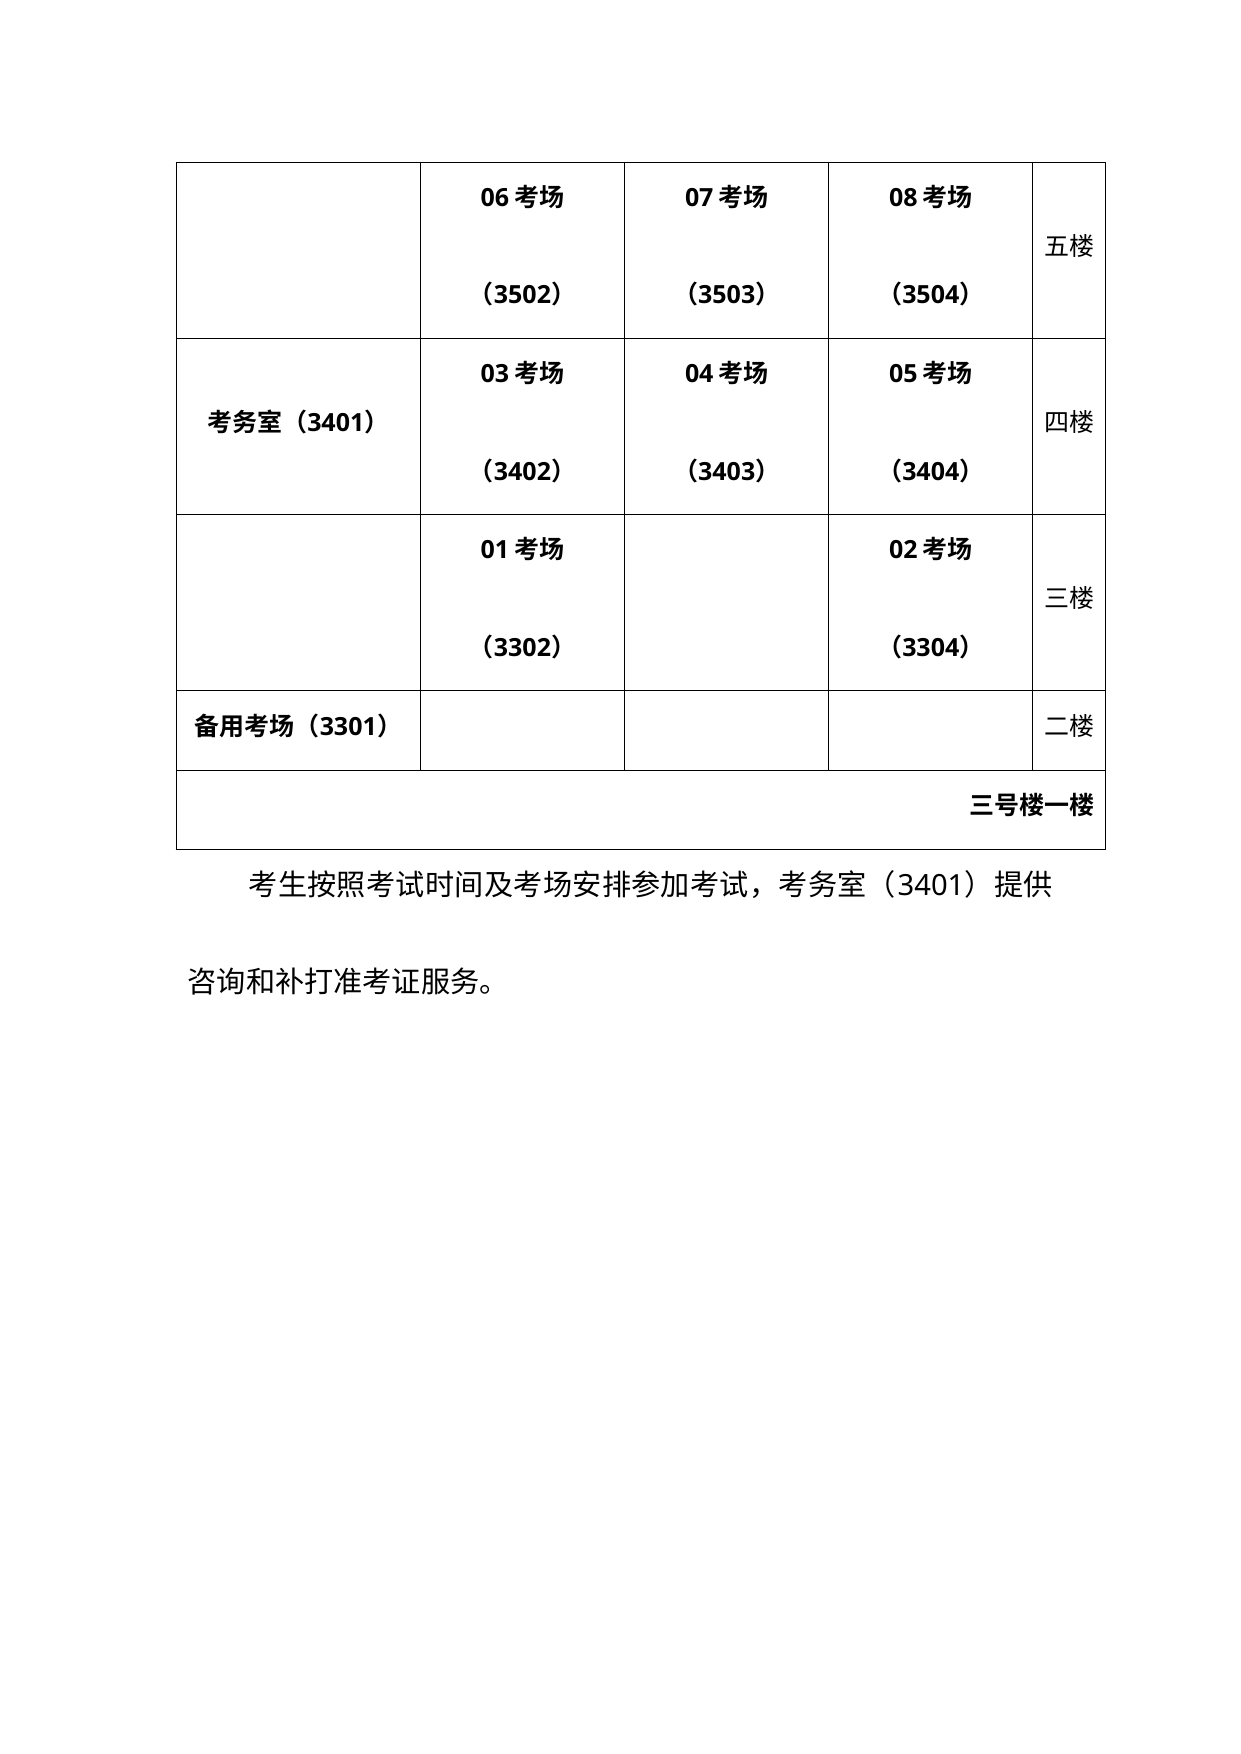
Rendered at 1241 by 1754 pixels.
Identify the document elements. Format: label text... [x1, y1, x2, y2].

table_cell 04考场（3403） [625, 339, 828, 514]
table_cell [177, 515, 420, 690]
table_cell [625, 515, 828, 690]
table_header 五楼 [1033, 163, 1105, 338]
table_cell 01考场（3302） [421, 515, 624, 690]
table_cell [829, 691, 1032, 770]
table_cell [421, 691, 624, 770]
list 考生按照考试时间及考场安排参加考试，考务室（3401）提供咨询和补打准考证服务。 [187, 850, 1053, 1012]
table_cell 05考场（3404） [829, 339, 1032, 514]
table_header 08考场（3504） [829, 163, 1032, 338]
table_cell 考务室（3401） [177, 339, 420, 514]
table_cell [625, 691, 828, 770]
table_header [177, 163, 420, 338]
table_cell 三楼 [1033, 515, 1105, 690]
table_cell 二楼 [1033, 691, 1105, 770]
table_cell 四楼 [1033, 339, 1105, 514]
table_cell 03考场（3402） [421, 339, 624, 514]
table_header 06考场（3502） [421, 163, 624, 338]
table_cell 02考场（3304） [829, 515, 1032, 690]
table_header 07考场（3503） [625, 163, 828, 338]
table_cell 三号楼一楼 [177, 771, 1105, 849]
table_cell 备用考场（3301） [177, 691, 420, 770]
